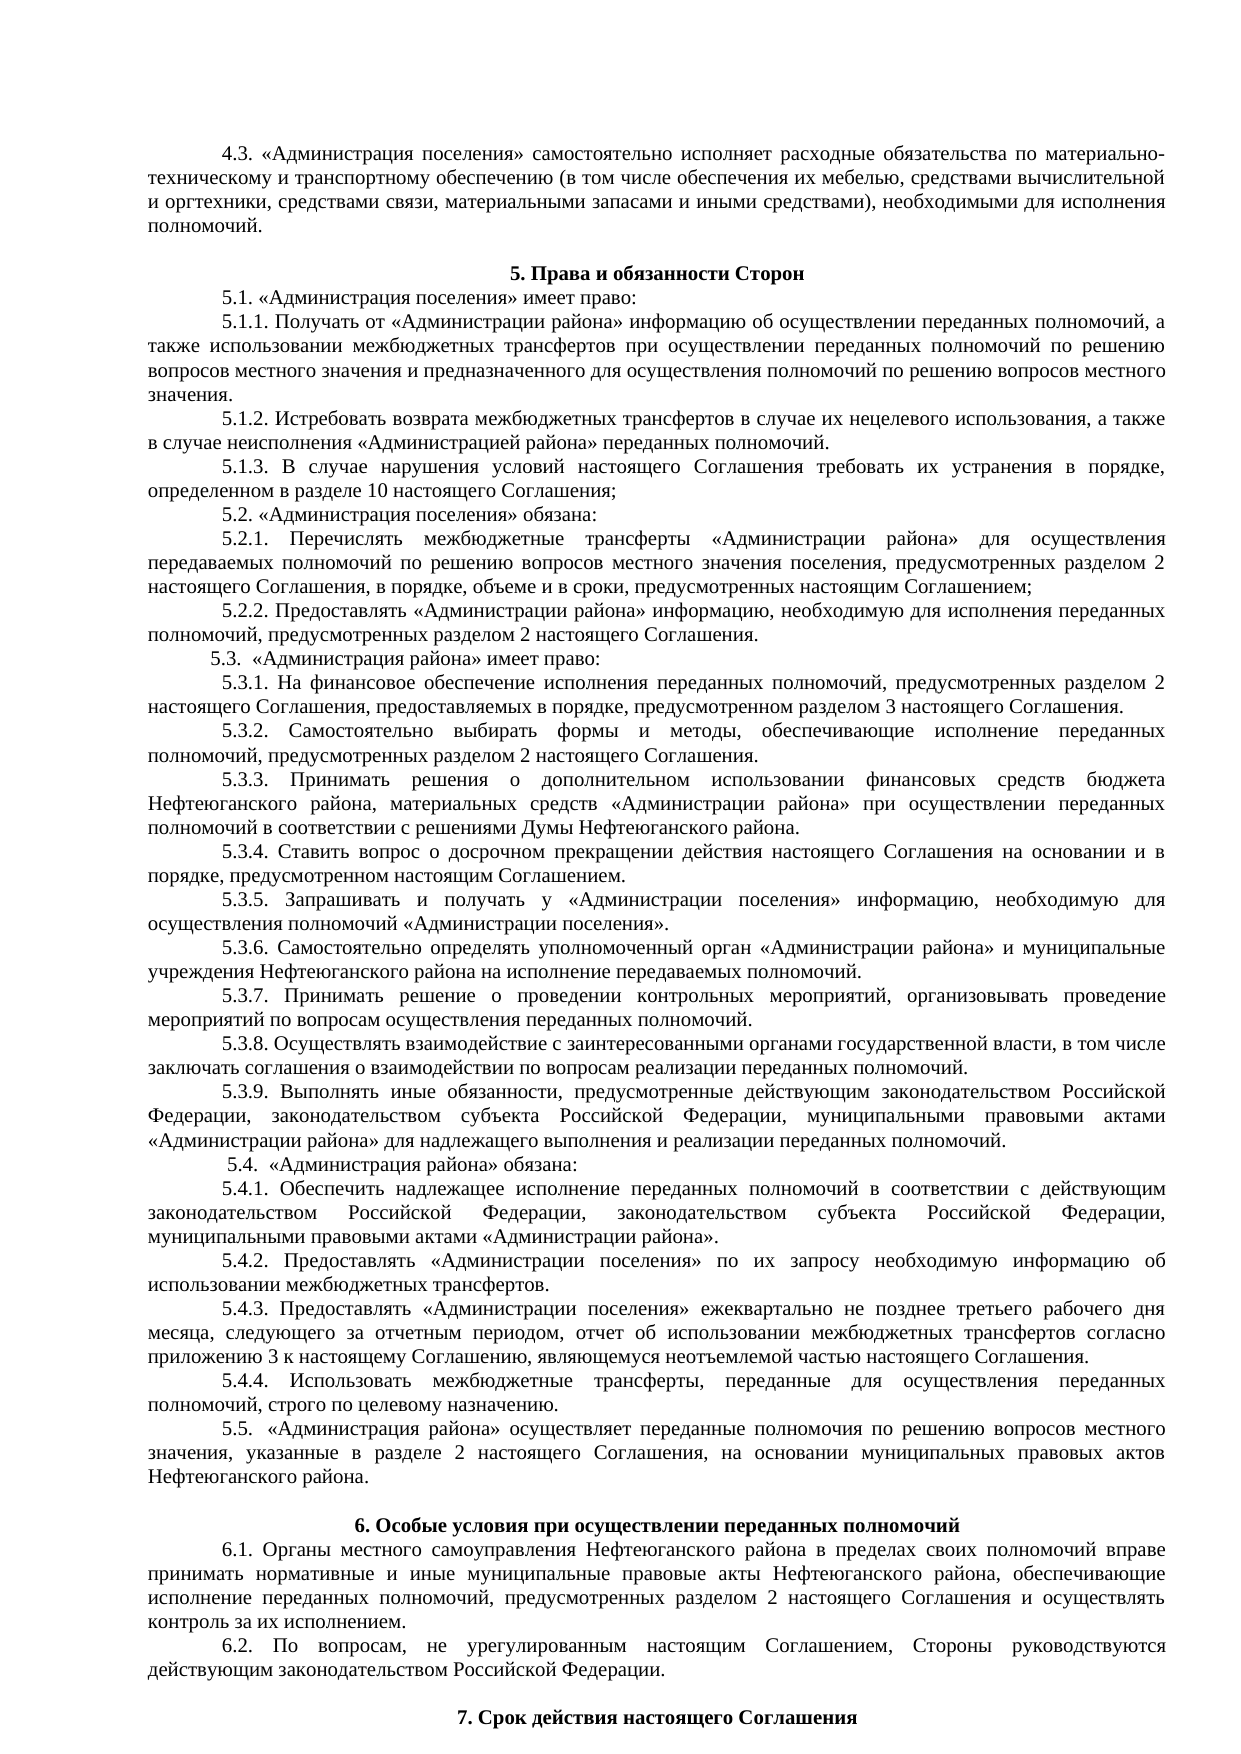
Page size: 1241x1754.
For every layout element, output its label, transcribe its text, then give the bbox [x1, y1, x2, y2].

text 5.3.3. Принимать решения о дополнительном использовании финансовых средств бюджета Нефтеюганского района, материальных средств «Администрации района» при осуществлении переданных полномочий в соответствии с решениями Думы Нефтеюганского района. [148, 767, 1167, 839]
text 5.4.1. Обеспечить надлежащее исполнение переданных полномочий в соответствии с действующим законодательством Российской Федерации, законодательством субъекта Российской Федерации, муниципальными правовыми актами «Администрации района». [148, 1176, 1167, 1248]
text 5.2. «Администрация поселения» обязана: [148, 502, 1167, 526]
text 6.1. Органы местного самоуправления Нефтеюганского района в пределах своих полномочий вправе принимать нормативные и иные муниципальные правовые акты Нефтеюганского района, обеспечивающие исполнение переданных полномочий, предусмотренных разделом 2 настоящего Соглашения и осуществлять контроль за их исполнением. [148, 1537, 1167, 1633]
text 5.3.1. На финансовое обеспечение исполнения переданных полномочий, предусмотренных разделом 2 настоящего Соглашения, предоставляемых в порядке, предусмотренном разделом 3 настоящего Соглашения. [148, 670, 1167, 718]
text 5.4.3. Предоставлять «Администрации поселения» ежеквартально не позднее третьего рабочего дня месяца, следующего за отчетным периодом, отчет об использовании межбюджетных трансфертов согласно приложению 3 к настоящему Соглашению, являющемуся неотъемлемой частью настоящего Соглашения. [148, 1296, 1167, 1368]
text 5.4. «Администрация района» обязана: [148, 1152, 1167, 1176]
text 5.1. «Администрация поселения» имеет право: [148, 285, 1167, 309]
text 5.3.2. Самостоятельно выбирать формы и методы, обеспечивающие исполнение переданных полномочий, предусмотренных разделом 2 настоящего Соглашения. [148, 718, 1167, 767]
text 5.5. «Администрация района» осуществляет переданные полномочия по решению вопросов местного значения, указанные в разделе 2 настоящего Соглашения, на основании муниципальных правовых актов Нефтеюганского района. [148, 1416, 1167, 1488]
text 7. Срок действия настоящего Соглашения [148, 1705, 1167, 1729]
text 5.3.8. Осуществлять взаимодействие с заинтересованными органами государственной власти, в том числе заключать соглашения о взаимодействии по вопросам реализации переданных полномочий. [148, 1031, 1167, 1079]
text 5.3.6. Самостоятельно определять уполномоченный орган «Администрации района» и муниципальные учреждения Нефтеюганского района на исполнение передаваемых полномочий. [148, 935, 1167, 983]
text 5.1.3. В случае нарушения условий настоящего Соглашения требовать их устранения в порядке, определенном в разделе 10 настоящего Соглашения; [148, 454, 1167, 502]
text 5.4.2. Предоставлять «Администрации поселения» по их запросу необходимую информацию об использовании межбюджетных трансфертов. [148, 1248, 1167, 1296]
text 5.3.9. Выполнять иные обязанности, предусмотренные действующим законодательством Российской Федерации, законодательством субъекта Российской Федерации, муниципальными правовыми актами «Администрации района» для надлежащего выполнения и реализации переданных полномочий. [148, 1079, 1167, 1152]
text 5.3.4. Ставить вопрос о досрочном прекращении действия настоящего Соглашения на основании и в порядке, предусмотренном настоящим Соглашением. [148, 839, 1167, 887]
text 5.3. «Администрация района» имеет право: [148, 646, 1167, 670]
text 5.2.1. Перечислять межбюджетные трансферты «Администрации района» для осуществления передаваемых полномочий по решению вопросов местного значения поселения, предусмотренных разделом 2 настоящего Соглашения, в порядке, объеме и в сроки, предусмотренных настоящим Соглашением; [148, 526, 1167, 598]
text 5.1.1. Получать от «Администрации района» информацию об осуществлении переданных полномочий, а также использовании межбюджетных трансфертов при осуществлении переданных полномочий по решению вопросов местного значения и предназначенного для осуществления полномочий по решению вопросов местного значения. [148, 309, 1167, 406]
text 4.3. «Администрация поселения» самостоятельно исполняет расходные обязательства по материально-техническому и транспортному обеспечению (в том числе обеспечения их мебелью, средствами вычислительной и оргтехники, средствами связи, материальными запасами и иными средствами), необходимыми для исполнения полномочий. [148, 141, 1167, 237]
text 5.3.7. Принимать решение о проведении контрольных мероприятий, организовывать проведение мероприятий по вопросам осуществления переданных полномочий. [148, 983, 1167, 1031]
text 5.4.4. Использовать межбюджетные трансферты, переданные для осуществления переданных полномочий, строго по целевому назначению. [148, 1368, 1167, 1416]
text 5.3.5. Запрашивать и получать у «Администрации поселения» информацию, необходимую для осуществления полномочий «Администрации поселения». [148, 887, 1167, 935]
text 5. Права и обязанности Сторон [148, 261, 1167, 285]
text 5.2.2. Предоставлять «Администрации района» информацию, необходимую для исполнения переданных полномочий, предусмотренных разделом 2 настоящего Соглашения. [148, 598, 1167, 646]
text 5.1.2. Истребовать возврата межбюджетных трансфертов в случае их нецелевого использования, а также в случае неисполнения «Администрацией района» переданных полномочий. [148, 406, 1167, 454]
text 6.2. По вопросам, не урегулированным настоящим Соглашением, Стороны руководствуются действующим законодательством Российской Федерации. [148, 1633, 1167, 1681]
text 6. Особые условия при осуществлении переданных полномочий [148, 1512, 1167, 1537]
